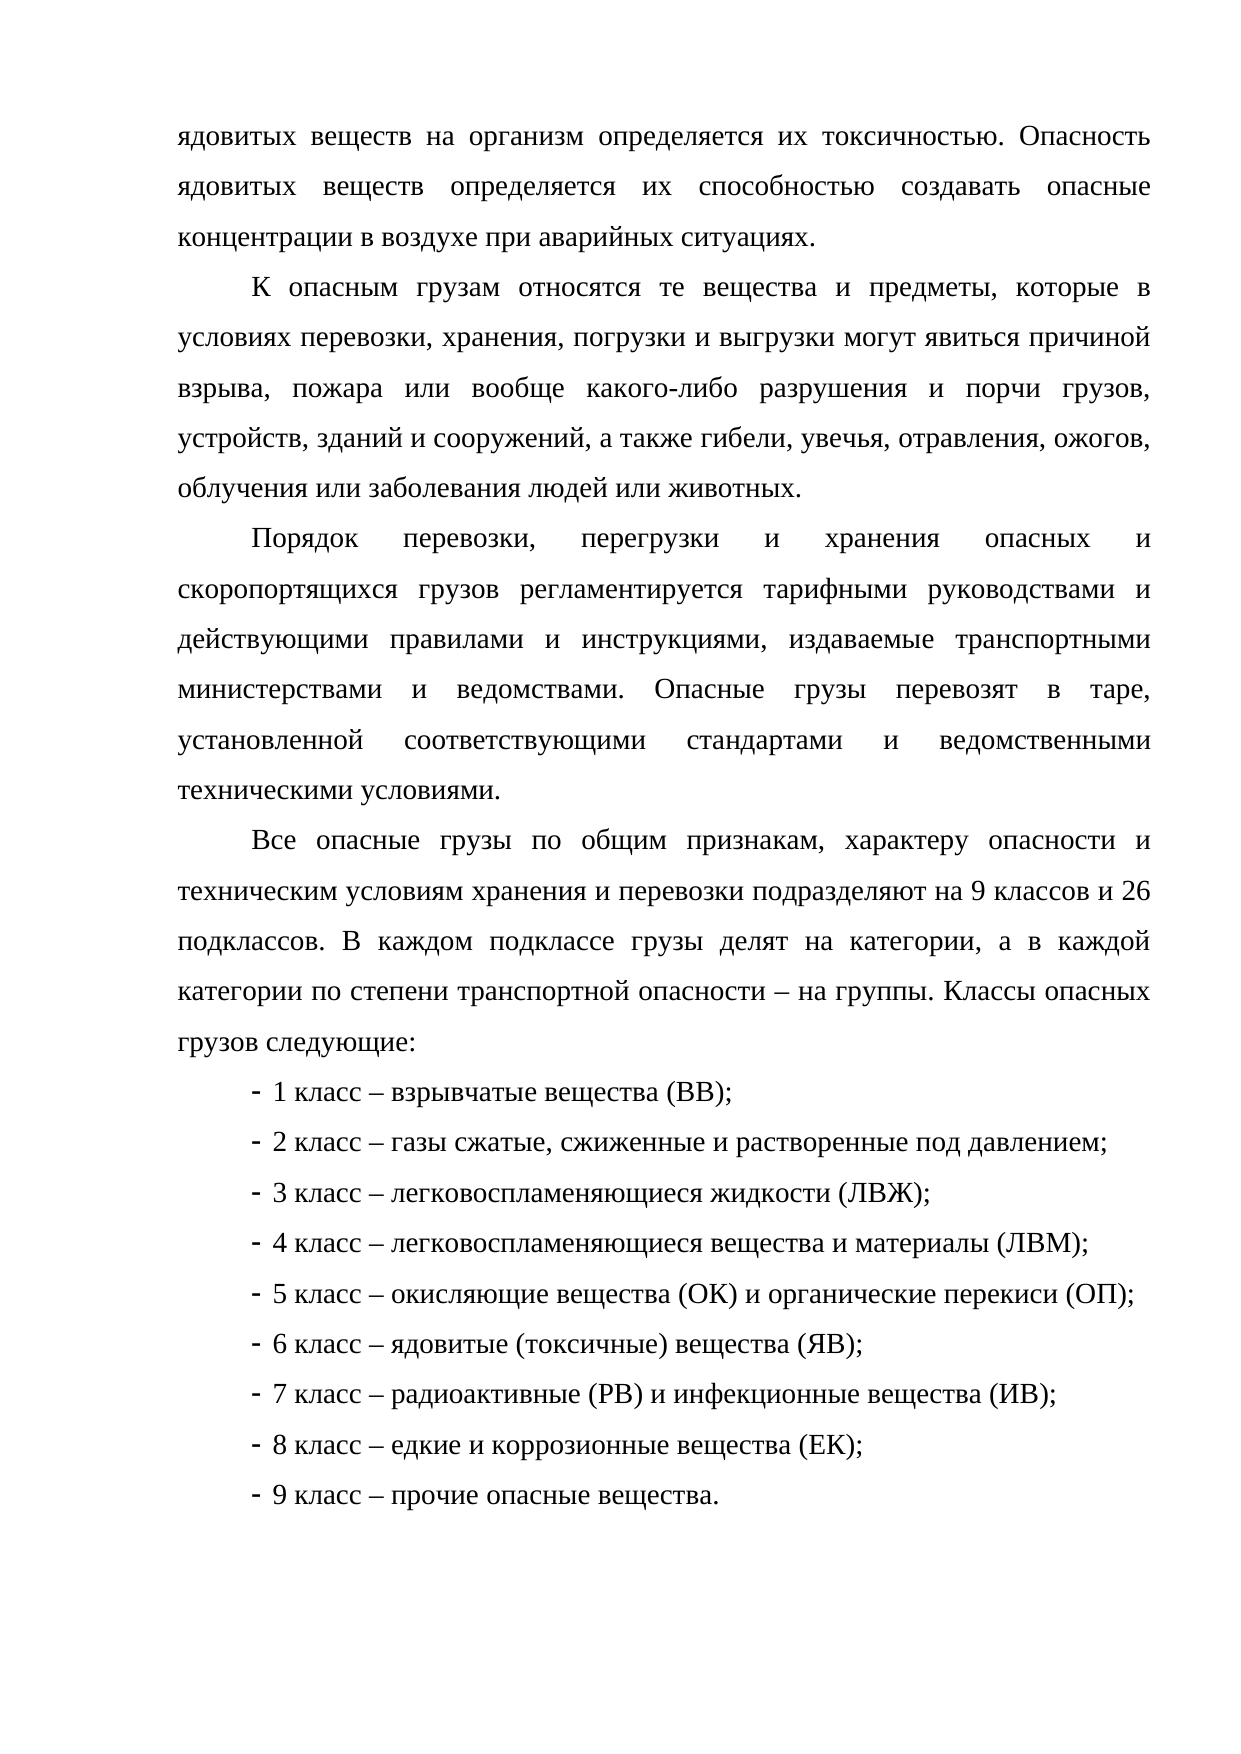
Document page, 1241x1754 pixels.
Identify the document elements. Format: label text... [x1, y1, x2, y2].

list 5 класс – окисляющие вещества (ОК) и органические перекиси (ОП); [177, 1276, 1152, 1309]
text К опасным грузам относятся те вещества и предметы, которые в условиях перевозки, хранения, погрузки и выгрузки могут явиться причиной взрыва, пожара или вообще какого-либо разрушения и порчи грузов, устройств, зданий и сооружений, а также гибели, увечья, отравления, ожогов, облучения или заболевания людей или животных. [177, 269, 1152, 504]
list 3 класс – легковоспламеняющиеся жидкости (ЛВЖ); [177, 1175, 1152, 1208]
list 7 класс – радиоактивные (РВ) и инфекционные вещества (ИВ); [177, 1377, 1152, 1410]
list 9 класс – прочие опасные вещества. [177, 1477, 1152, 1511]
list 6 класс – ядовитые (токсичные) вещества (ЯВ); [177, 1326, 1152, 1360]
list 4 класс – легковоспламеняющиеся вещества и материалы (ЛВМ); [177, 1225, 1152, 1259]
text Порядок перевозки, перегрузки и хранения опасных и скоропортящихся грузов регламентируется тарифными руководствами и действующими правилами и инструкциями, издаваемые транспортными министерствами и ведомствами. Опасные грузы перевозят в таре, установленной соответствующими стандартами и ведомственными техническими условиями. [177, 521, 1152, 806]
list 1 класс – взрывчатые вещества (ВВ); [177, 1074, 1152, 1108]
text Все опасные грузы по общим признакам, характеру опасности и техническим условиям хранения и перевозки подразделяют на 9 классов и 26 подклассов. В каждом подклассе грузы делят на категории, а в каждой категории по степени транспортной опасности – на группы. Классы опасных грузов следующие: [177, 822, 1152, 1057]
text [177, 118, 1152, 252]
list 2 класс – газы сжатые, сжиженные и растворенные под давлением; [177, 1124, 1152, 1158]
list 8 класс – едкие и коррозионные вещества (ЕК); [177, 1427, 1152, 1461]
